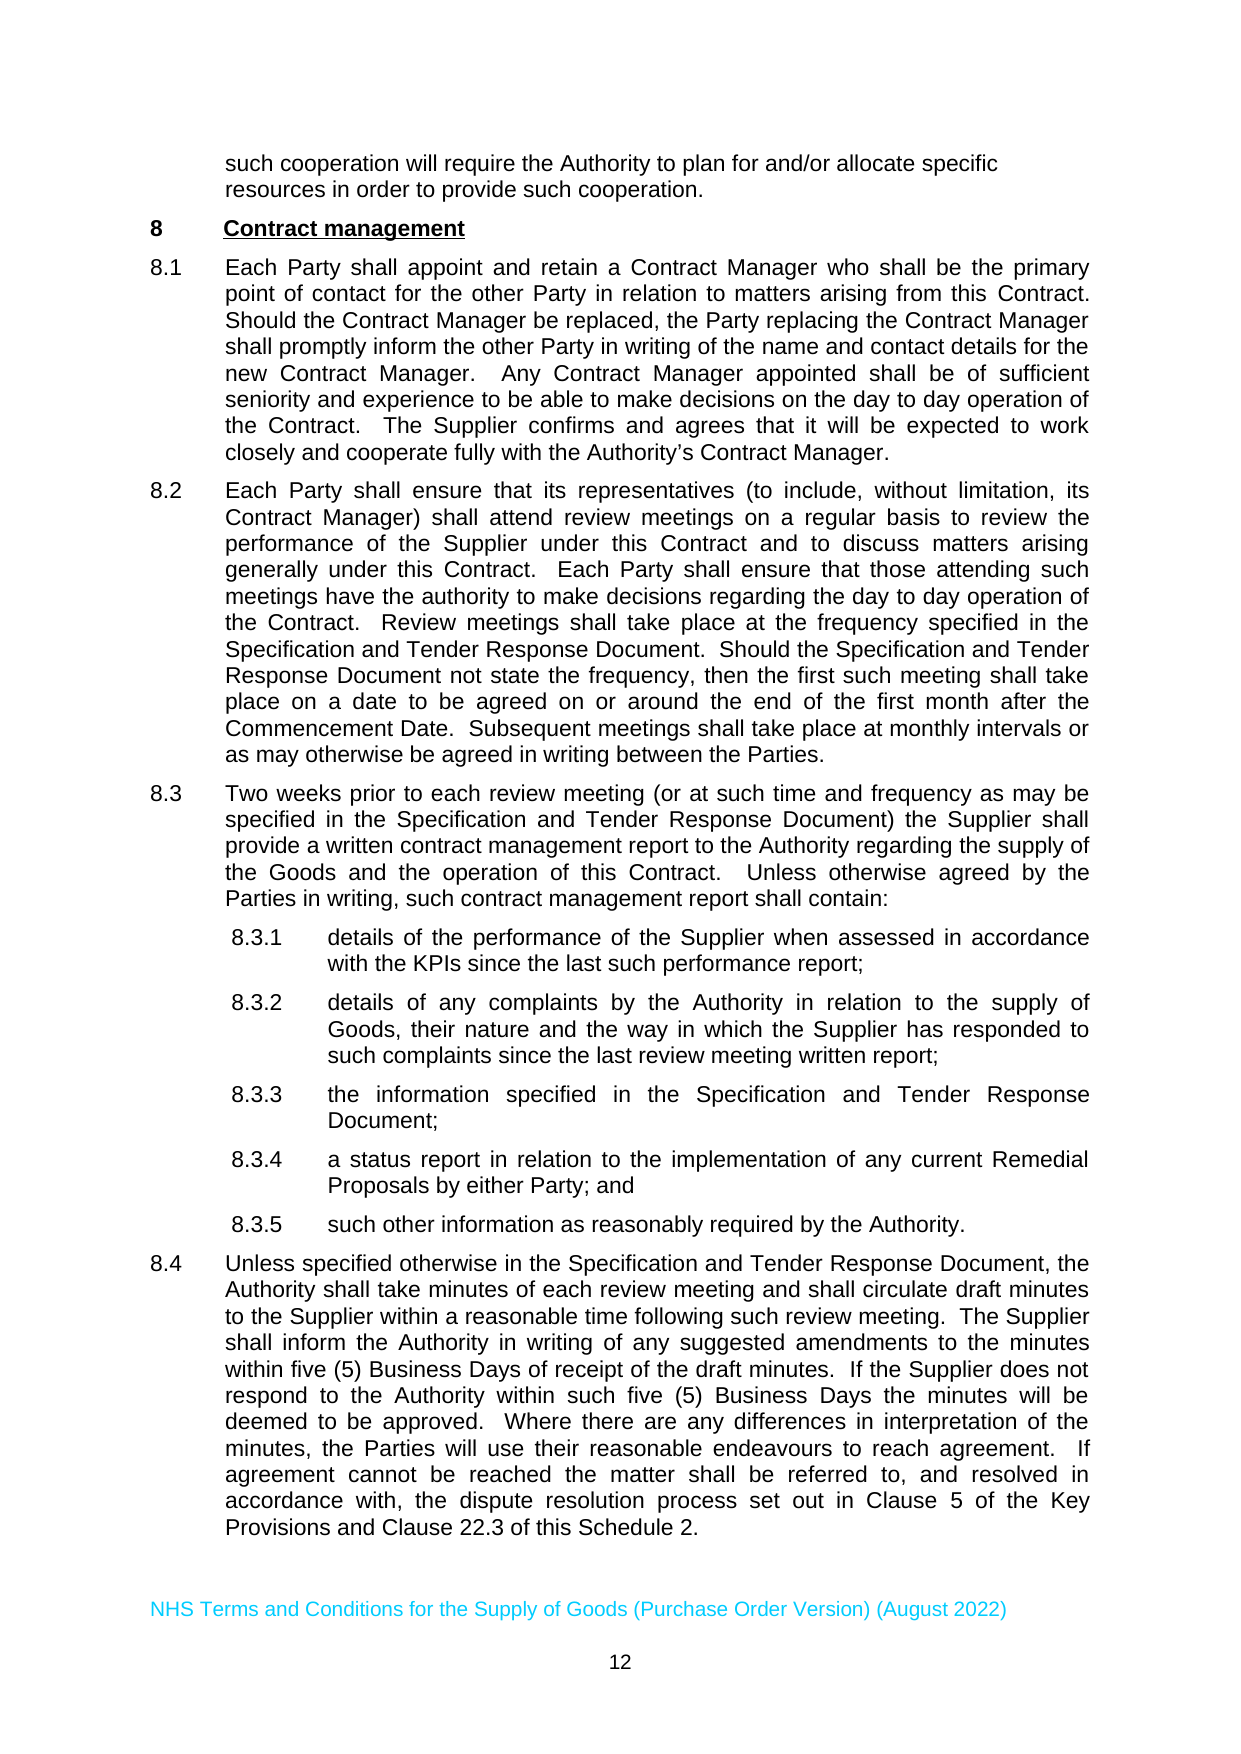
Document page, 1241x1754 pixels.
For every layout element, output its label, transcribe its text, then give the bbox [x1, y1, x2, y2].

subtitle Each Party shall ensure that its representatives (to include, without limitation, its Contract Manager) shall attend review meetings on a regular basis to review the performance of the Supplier under this Contract and to discuss matters arising generally under this Contract. Each Party shall ensure that those attending such meetings have the authority to make decisions regarding the day to day operation of the Contract. Review meetings shall take place at the frequency specified in the Specification and Tender Response Document. Should the Specification and Tender Response Document not state the frequency, then the first such meeting shall take place on a date to be agreed on or around the end of the first month after the Commencement Date. Subsequent meetings shall take place at monthly intervals or as may otherwise be agreed in writing between the Parties. [150, 477, 1090, 767]
subtitle Unless specified otherwise in the Specification and Tender Response Document, the Authority shall take minutes of each review meeting and shall circulate draft minutes to the Supplier within a reasonable time following such review meeting. The Supplier shall inform the Authority in writing of any suggested amendments to the minutes within five (5) Business Days of receipt of the draft minutes. If the Supplier does not respond to the Authority within such five (5) Business Days the minutes will be deemed to be approved. Where there are any differences in interpretation of the minutes, the Parties will use their reasonable endeavours to reach agreement. If agreement cannot be reached the matter shall be referred to, and resolved in accordance with, the dispute resolution process set out in Clause 5 of the Key Provisions and Clause 22.3 of this Schedule 2. [150, 1250, 1090, 1540]
subtitle such other information as reasonably required by the Authority. [231, 1211, 1090, 1238]
subtitle Two weeks prior to each review meeting (or at such time and frequency as may be specified in the Specification and Tender Response Document) the Supplier shall provide a written contract management report to the Authority regarding the supply of the Goods and the operation of this Contract. Unless otherwise agreed by the Parties in writing, such contract management report shall contain: [150, 780, 1090, 912]
subtitle details of the performance of the Supplier when assessed in accordance with the KPIs since the last such performance report; [231, 924, 1090, 977]
subtitle the information specified in the Specification and Tender Response Document; [231, 1081, 1090, 1133]
subtitle Contract management [150, 215, 1090, 242]
text such cooperation will require the Authority to plan for and/or allocate specific resources in order to provide such cooperation. [225, 150, 1090, 203]
subtitle Each Party shall appoint and retain a Contract Manager who shall be the primary point of contact for the other Party in relation to matters arising from this Contract. Should the Contract Manager be replaced, the Party replacing the Contract Manager shall promptly inform the other Party in writing of the name and contact details for the new Contract Manager. Any Contract Manager appointed shall be of sufficient seniority and experience to be able to make decisions on the day to day operation of the Contract. The Supplier confirms and agrees that it will be expected to work closely and cooperate fully with the Authority’s Contract Manager. [150, 254, 1090, 465]
subtitle details of any complaints by the Authority in relation to the supply of Goods, their nature and the way in which the Supplier has responded to such complaints since the last review meeting written report; [231, 989, 1090, 1068]
subtitle a status report in relation to the implementation of any current Remedial Proposals by either Party; and [231, 1146, 1090, 1199]
